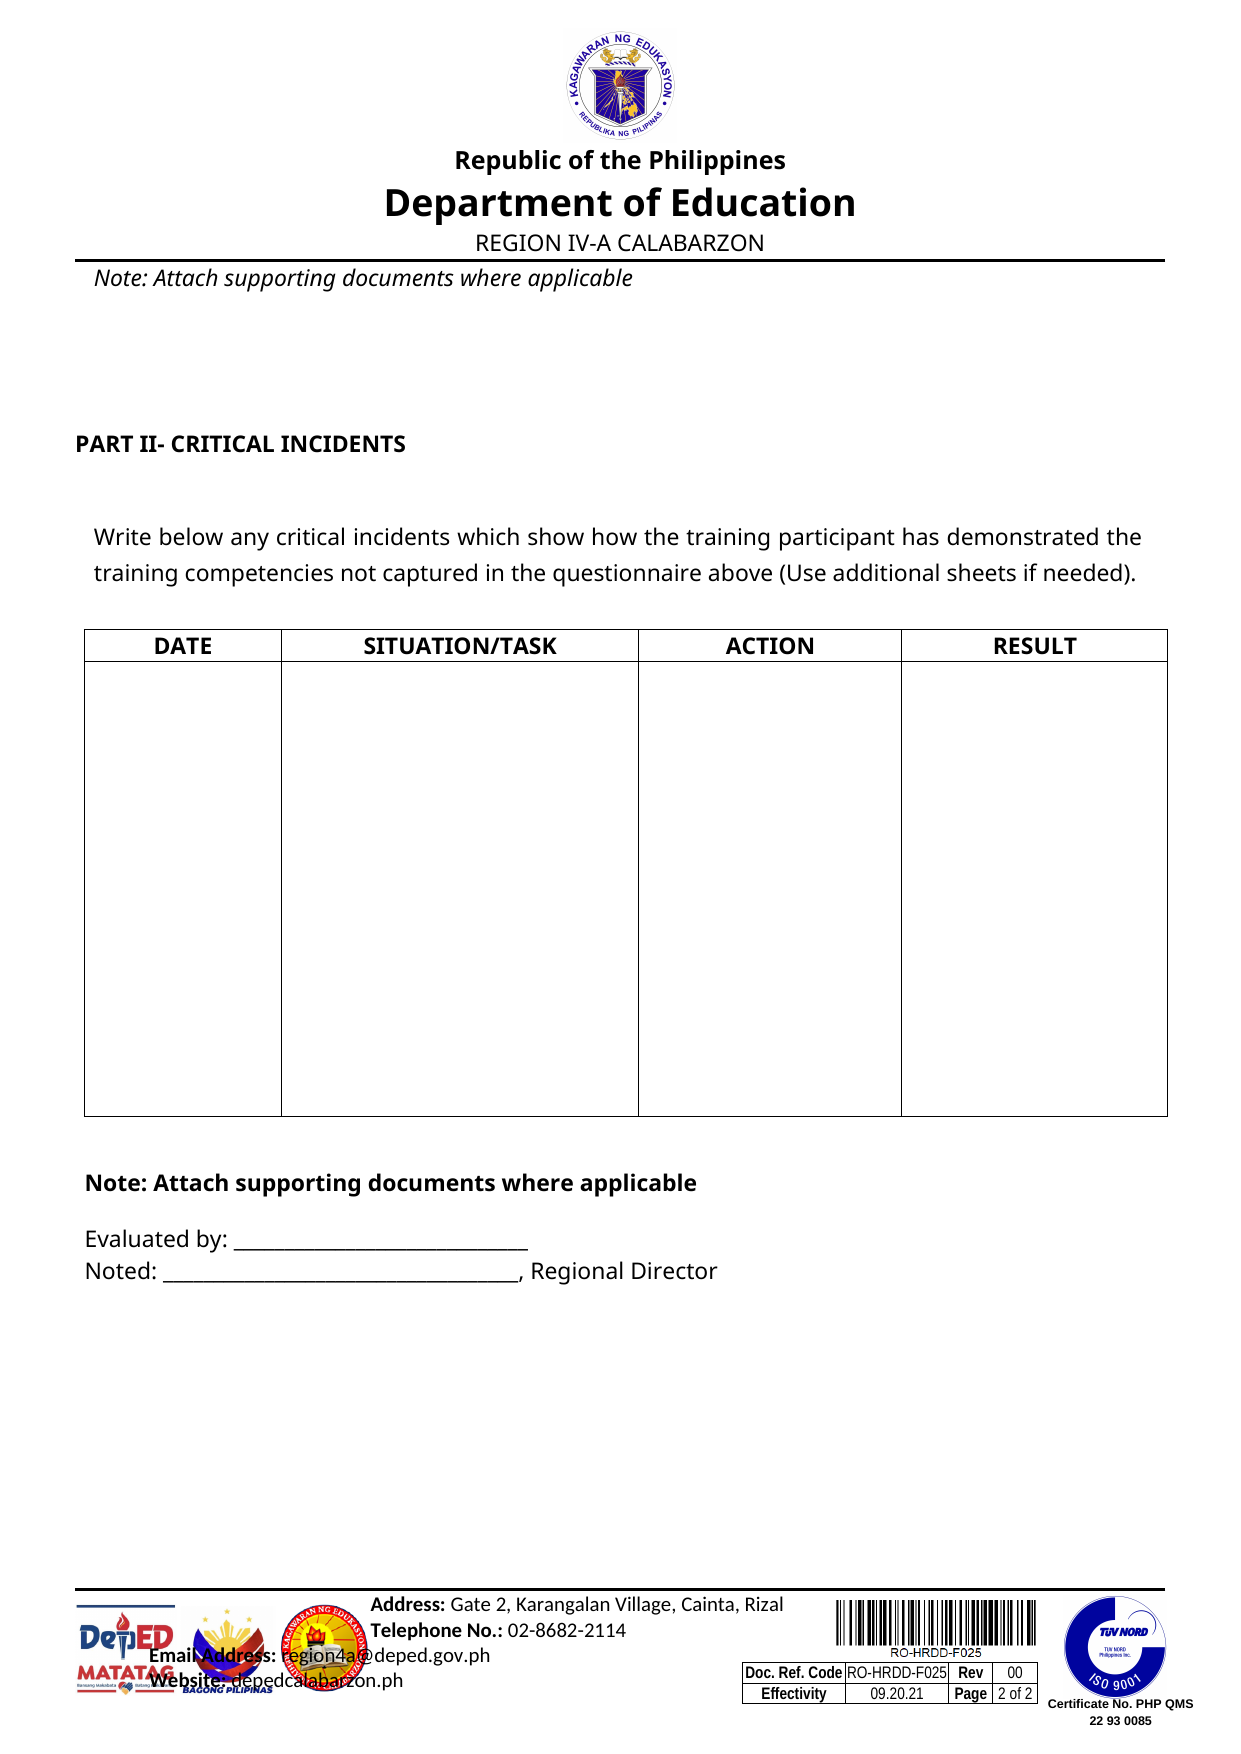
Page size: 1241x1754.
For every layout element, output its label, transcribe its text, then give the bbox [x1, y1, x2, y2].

table_cell [85, 662, 281, 1116]
picture [180, 1603, 372, 1695]
text Noted: ___________________________________, Regional Director [84, 1255, 1165, 1286]
text Note: Attach supporting documents where applicable [94, 262, 1165, 293]
text Note: Attach supporting documents where applicable [84, 1167, 1165, 1198]
table_header ACTION [639, 630, 901, 661]
picture [563, 28, 678, 143]
table_header DATE [85, 630, 281, 661]
table_cell [639, 662, 901, 1116]
table_cell [282, 662, 638, 1116]
table_header SITUATION/TASK [282, 630, 638, 661]
text Evaluated by: _____________________________ [84, 1223, 1165, 1255]
text PART II- CRITICAL INCIDENTS [75, 428, 1165, 459]
table_header RESULT [902, 630, 1167, 661]
picture [1063, 1595, 1167, 1699]
picture [836, 1600, 1036, 1660]
text Write below any critical incidents which show how the training participant has demonstrated the training competencies not captured in the questionnaire above (Use additional sheets if needed). [94, 521, 1144, 588]
table_cell [902, 662, 1167, 1116]
picture [75, 1603, 177, 1696]
